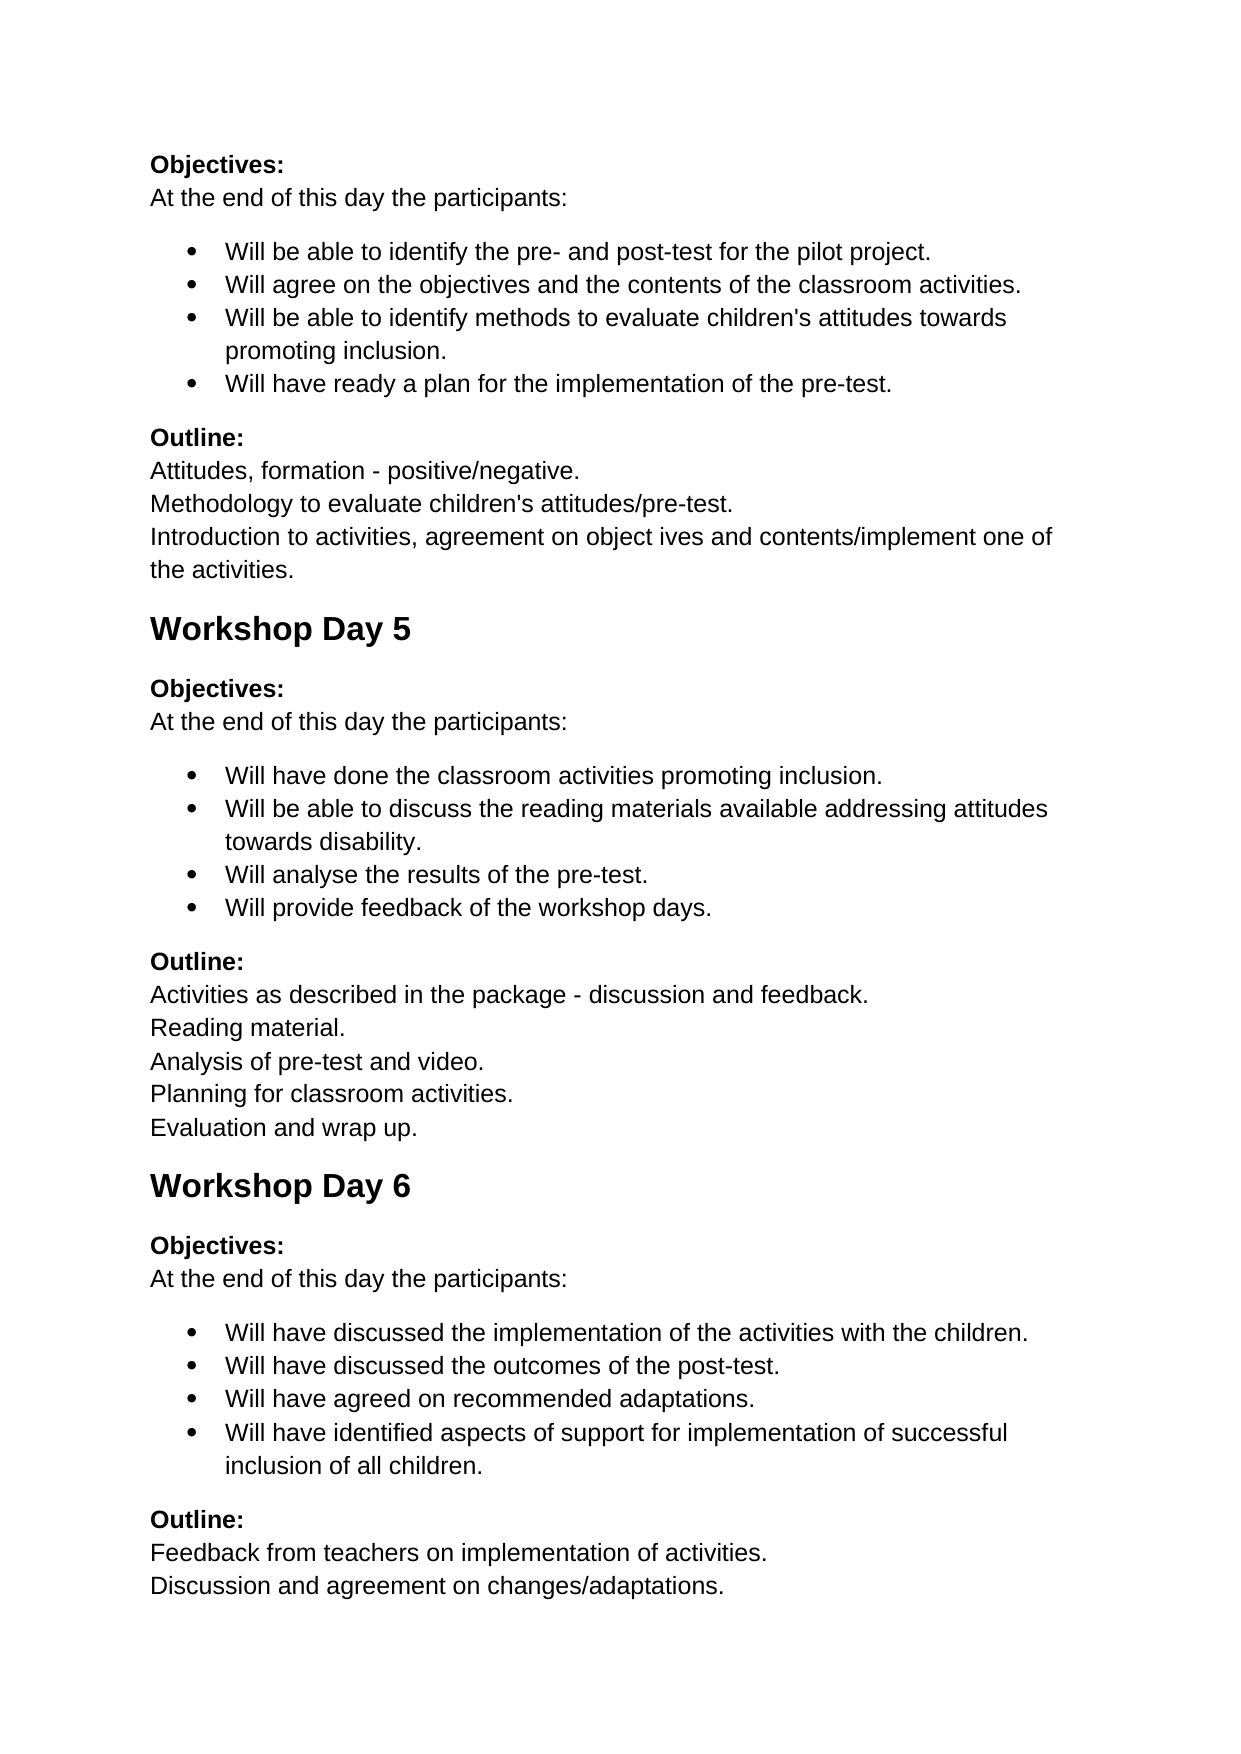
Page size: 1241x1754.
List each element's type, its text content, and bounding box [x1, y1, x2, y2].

list Will be able to identify the pre- and post-test for the pilot project. [187, 237, 1090, 266]
text Workshop Day 6 [150, 1166, 1090, 1205]
list Will be able to discuss the reading materials available addressing attitudes towards disability. [187, 794, 1090, 856]
list Will analyse the results of the pre-test. [187, 860, 1090, 889]
text Workshop Day 5 [150, 609, 1090, 648]
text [150, 1504, 1090, 1599]
list Will have agreed on recommended adaptations. [187, 1384, 1090, 1413]
text Objectives: At the end of this day the participants: [150, 674, 1090, 736]
list Will agree on the objectives and the contents of the classroom activities. [187, 270, 1090, 299]
list Will have discussed the outcomes of the post-test. [187, 1351, 1090, 1380]
list Will have identified aspects of support for implementation of successful inclusion of all children. [187, 1418, 1090, 1479]
list Will provide feedback of the workshop days. [187, 893, 1090, 922]
text Outline: Activities as described in the package - discussion and feedback. Reading material. Analysis of pre-test and video. Planning for classroom activities. Evaluation and wrap up. [150, 947, 1090, 1141]
list Will have ready a plan for the implementation of the pre-test. [187, 369, 1090, 398]
text Objectives: At the end of this day the participants: [150, 150, 1090, 212]
list Will have done the classroom activities promoting inclusion. [187, 761, 1090, 790]
text Objectives: At the end of this day the participants: [150, 1231, 1090, 1293]
list Will have discussed the implementation of the activities with the children. [187, 1318, 1090, 1347]
text Outline: Attitudes, formation - positive/negative. Methodology to evaluate children's attitudes/pre-test. Introduction to activities, agreement on object ives and contents/implement one of the activities. [150, 423, 1090, 584]
list Will be able to identify methods to evaluate children's attitudes towards promoting inclusion. [187, 303, 1090, 365]
